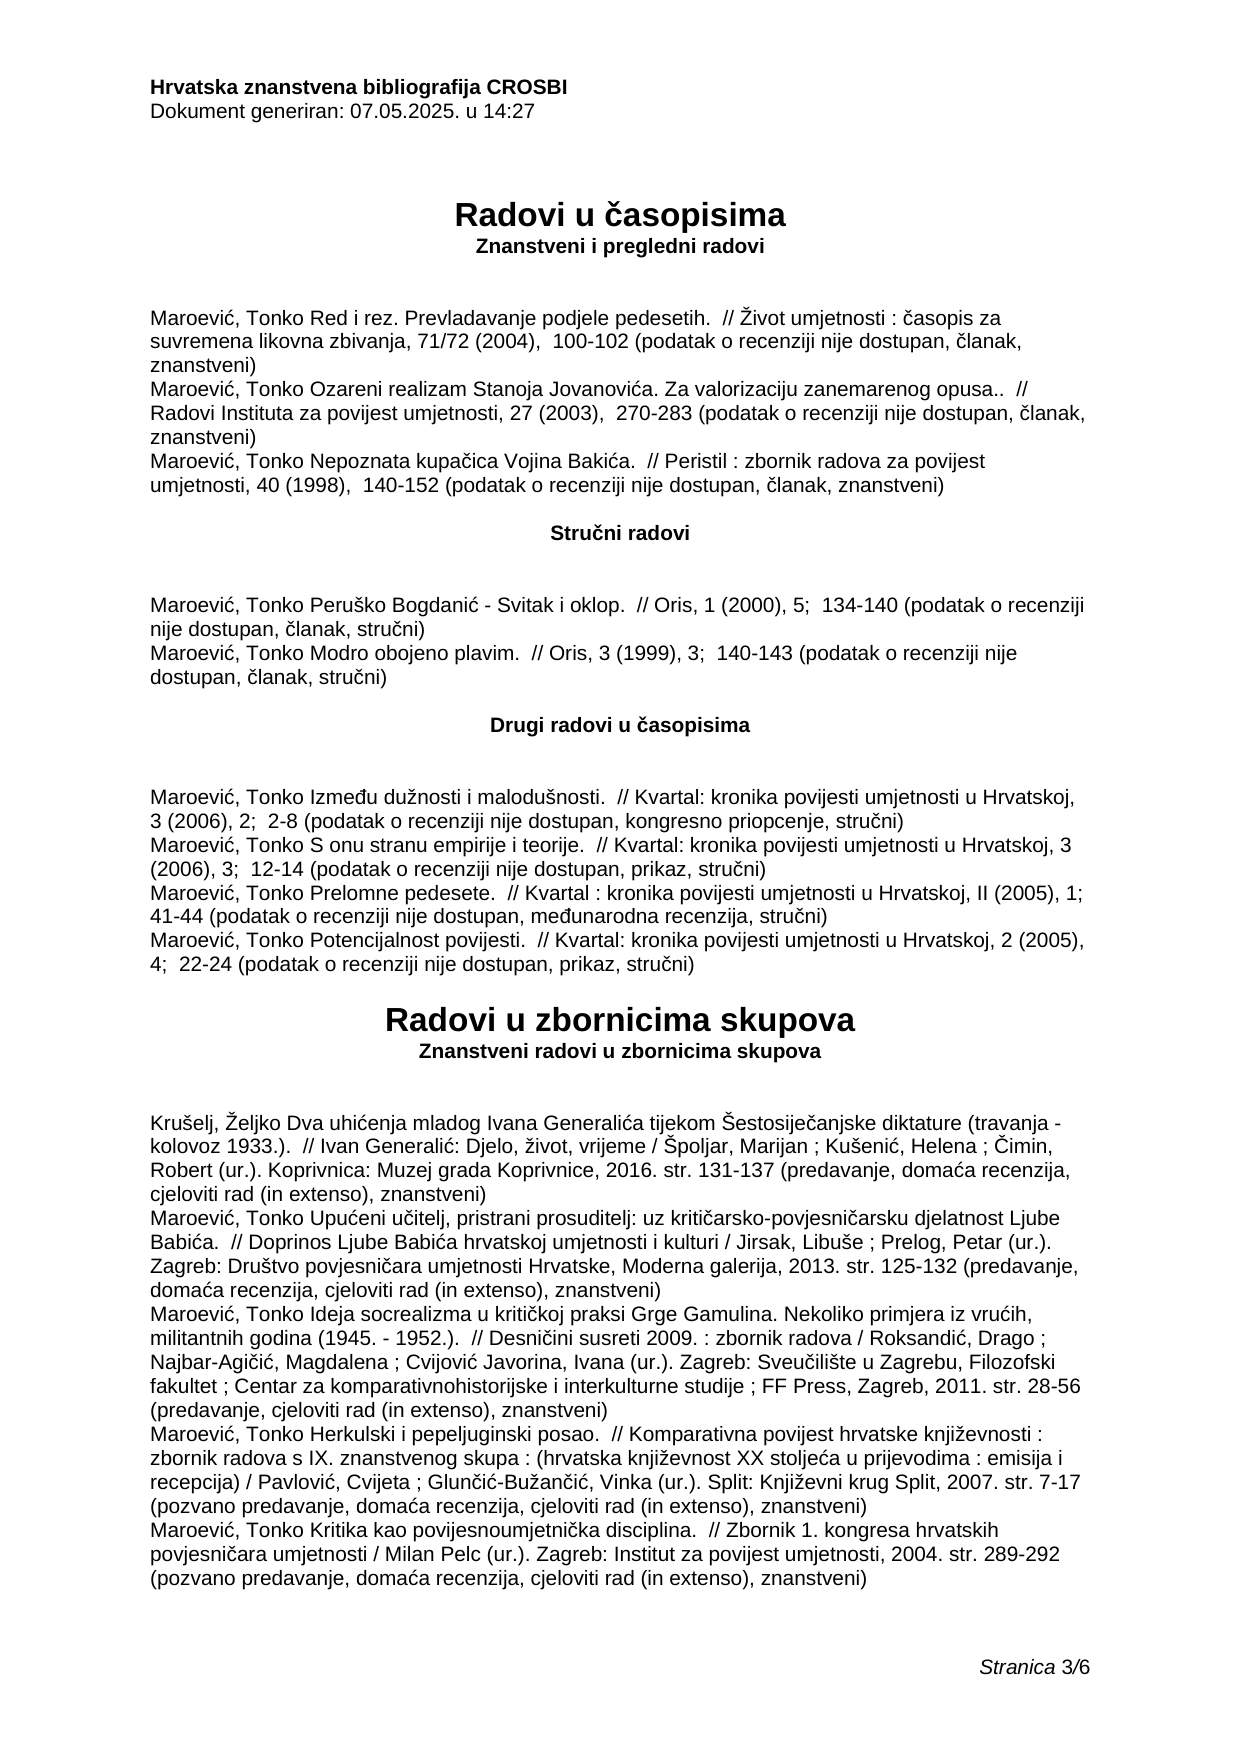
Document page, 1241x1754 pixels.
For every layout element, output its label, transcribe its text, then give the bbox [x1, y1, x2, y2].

subtitle Radovi u časopisima [150, 195, 1090, 233]
subtitle Radovi u zbornicima skupova [150, 1000, 1090, 1038]
text Maroević, Tonko [150, 1422, 1090, 1518]
text Maroević, Tonko [150, 1206, 1090, 1302]
text Maroević, Tonko [150, 593, 1090, 641]
text Maroević, Tonko [150, 1302, 1090, 1422]
subtitle Drugi radovi u časopisima [150, 713, 1090, 737]
text Maroević, Tonko [150, 832, 1090, 880]
text Maroević, Tonko [150, 784, 1090, 832]
subtitle Znanstveni radovi u zbornicima skupova [150, 1038, 1090, 1062]
text Maroević, Tonko [150, 880, 1090, 928]
text Maroević, Tonko [150, 305, 1090, 377]
subtitle Stručni radovi [150, 521, 1090, 545]
subtitle Znanstveni i pregledni radovi [150, 233, 1090, 257]
text Maroević, Tonko [150, 377, 1090, 449]
text Krušelj, Željko [150, 1110, 1090, 1206]
text Maroević, Tonko [150, 1518, 1090, 1589]
text Maroević, Tonko [150, 641, 1090, 689]
text Maroević, Tonko [150, 449, 1090, 497]
text Maroević, Tonko [150, 928, 1090, 976]
